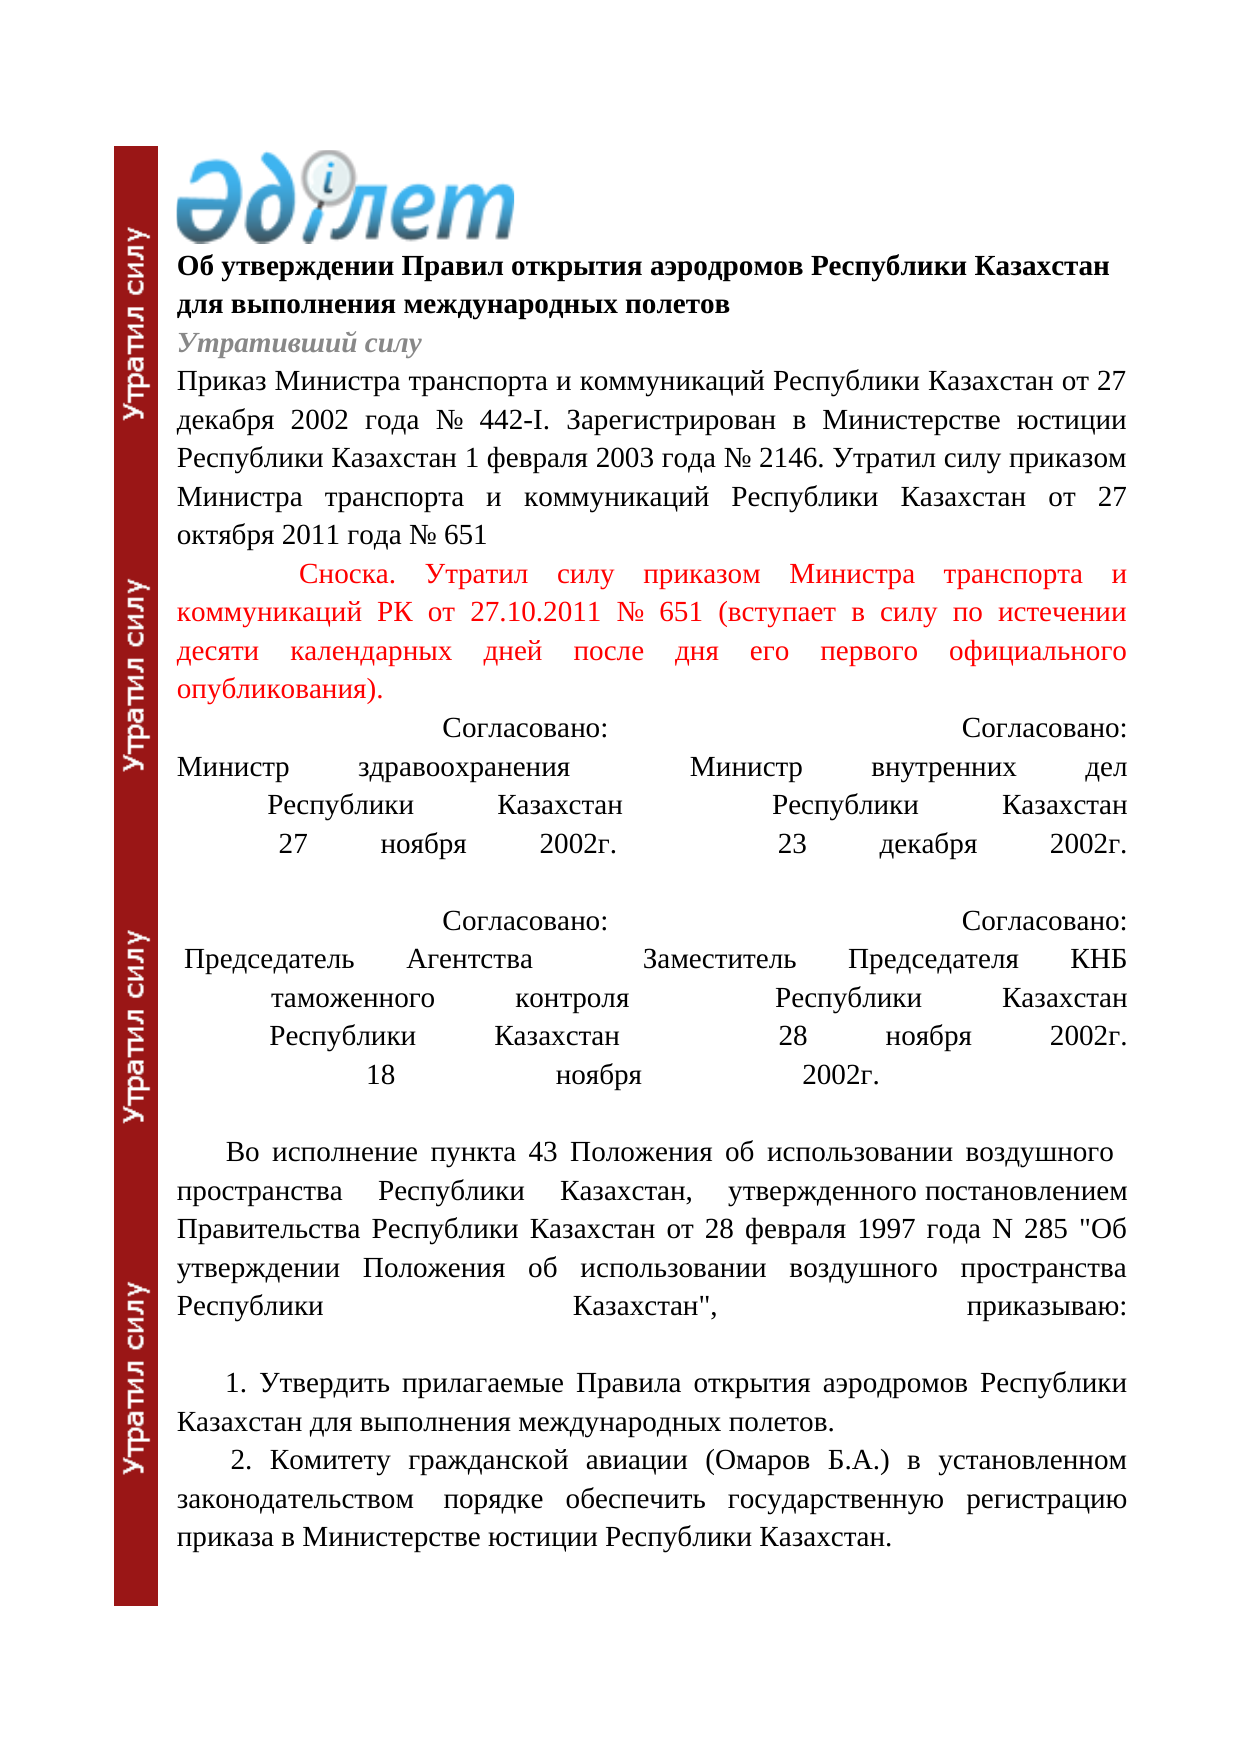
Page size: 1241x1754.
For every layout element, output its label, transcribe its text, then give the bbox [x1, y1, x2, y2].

text Приказ Министра транспорта и коммуникаций Республики Казахстан от 27 декабря 2002 года № 442-I. Зарегистрирован в Министерстве юстиции Республики Казахстан 1 февраля 2003 года № 2146. Утратил силу приказом Министра транспорта и коммуникаций Республики Казахстан от 27 октября 2011 года № 651 [112, 363, 1128, 551]
text Об утверждении Правил открытия аэродромов Республики Казахстан для выполнения международных полетов [112, 248, 1128, 320]
picture [114, 551, 158, 556]
picture [114, 358, 158, 363]
picture [114, 705, 158, 710]
text Утративший силу [112, 325, 1128, 358]
picture [176, 150, 515, 244]
picture [114, 1360, 158, 1365]
text 1. Утвердить прилагаемые Правила открытия аэродромов Республики Казахстан для выполнения международных полетов. [112, 1365, 1128, 1437]
picture [114, 320, 158, 325]
text 2. Комитету гражданской авиации (Омаров Б.А.) в установленном законодательством порядке обеспечить государственную регистрацию приказа в Министерстве юстиции Республики Казахстан. [112, 1442, 1128, 1553]
text Согласовано: Согласовано: Министр здравоохранения Министр внутренних дел Республики Казахстан Республики Казахстан 27 ноября 2002г. 23 декабря 2002г. Согласовано: Согласовано: Председатель Агентства Заместитель Председателя КНБ таможенного контроля Республики Казахстан Республики Казахстан 28 ноября 2002г. 18 ноября 2002г. Во исполнение пункта 43 Положения об использовании воздушного пространства Республики Казахстан, утвержденного постановлением Правительства Республики Казахстан от 28 февраля 1997 года N 285 "Об утверждении Положения об использовании воздушного пространства Республики Казахстан", приказываю: [112, 710, 1128, 1360]
picture [114, 146, 158, 248]
text Сноска. Утратил силу приказом Министра транспорта и коммуникаций РК от 27.10.2011 № 651 (вступает в силу по истечении десяти календарных дней после дня его первого официального опубликования). [112, 556, 1128, 705]
picture [114, 1553, 158, 1606]
picture [114, 1437, 158, 1442]
